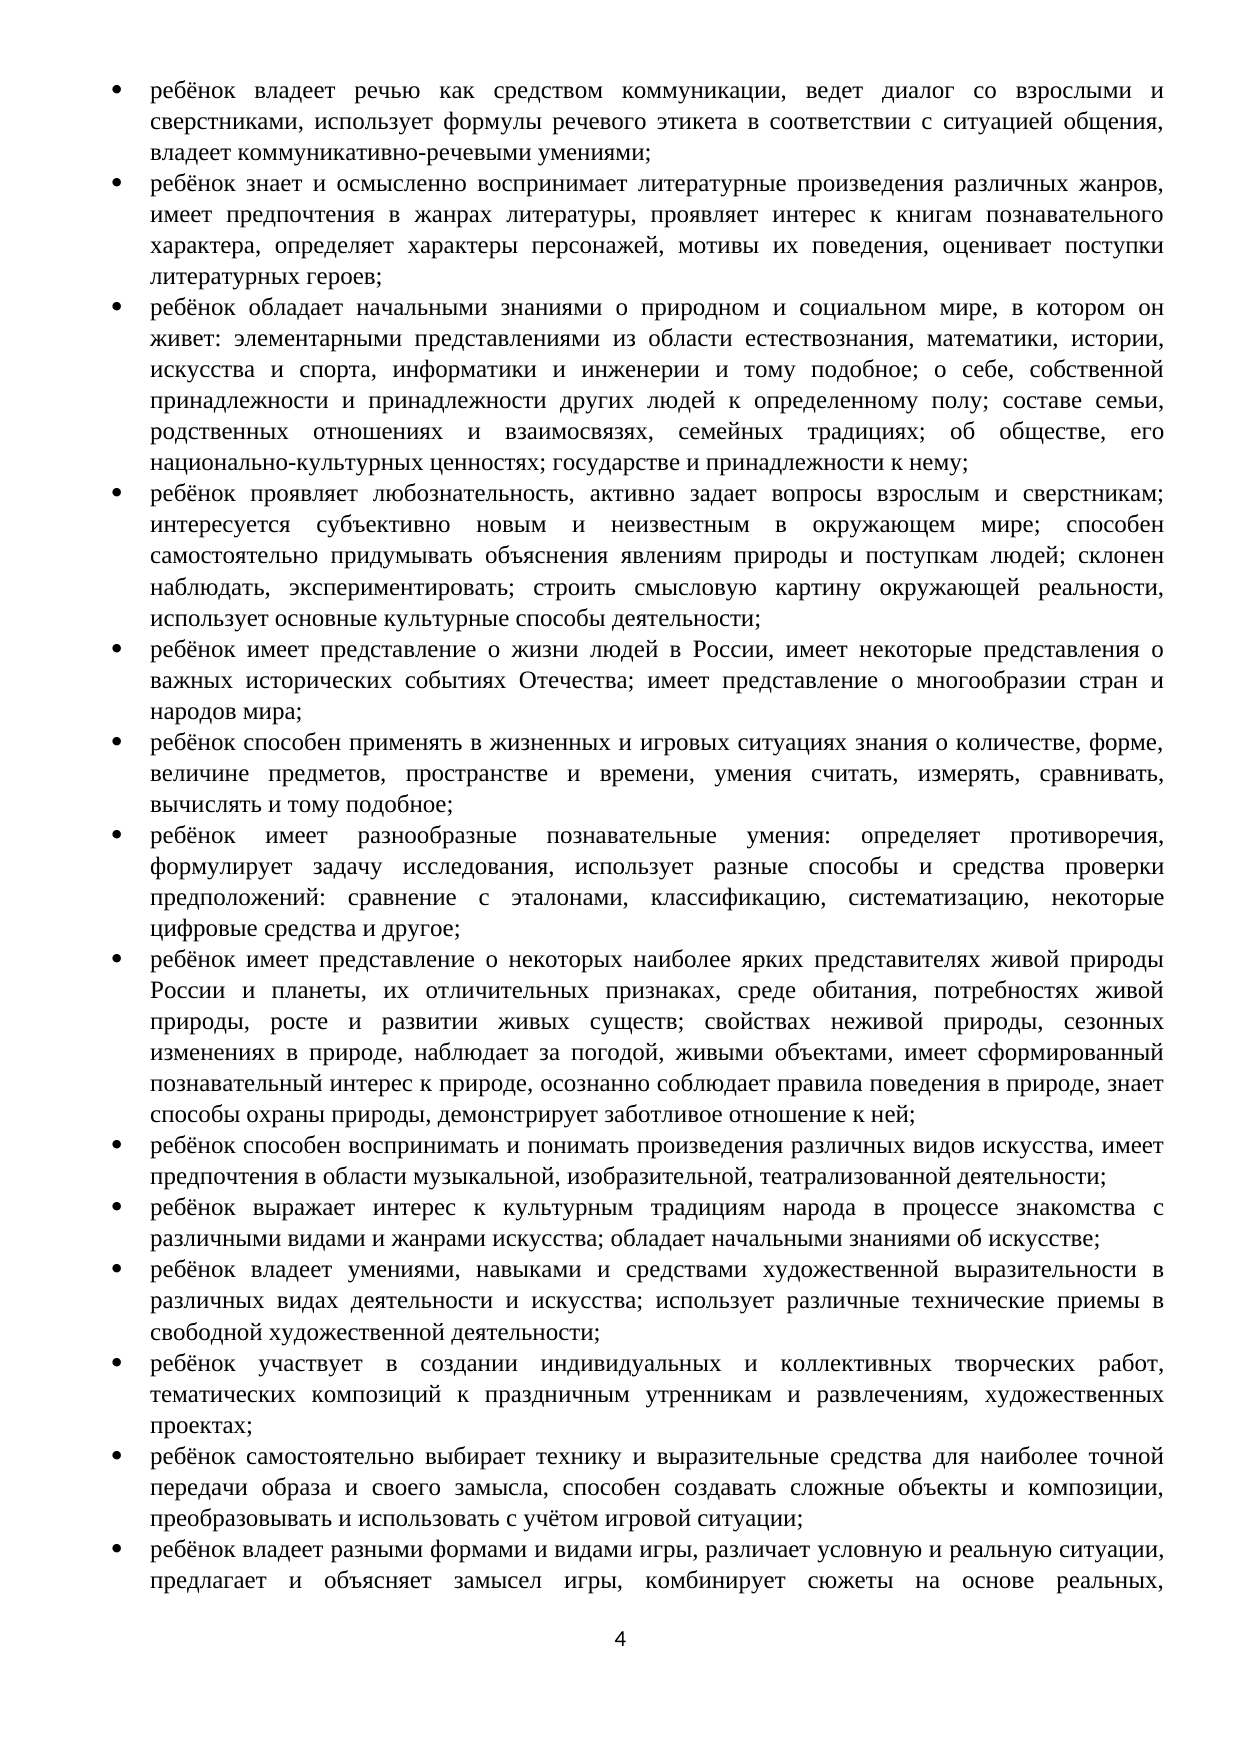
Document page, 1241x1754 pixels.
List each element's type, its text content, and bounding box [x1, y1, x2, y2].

list ребёнок имеет представление о некоторых наиболее ярких представителях живой природы России и планеты, их отличительных признаках, среде обитания, потребностях живой природы, росте и развитии живых существ; свойствах неживой природы, сезонных изменениях в природе, наблюдает за погодой, живыми объектами, имеет сформированный познавательный интерес к природе, осознанно соблюдает правила поведения в природе, знает способы охраны природы, демонстрирует заботливое отношение к ней; [112, 944, 1165, 1128]
list ребёнок имеет представление о жизни людей в России, имеет некоторые представления о важных исторических событиях Отечества; имеет представление о многообразии стран и народов мира; [112, 634, 1165, 724]
list ребёнок способен применять в жизненных и игровых ситуациях знания о количестве, форме, величине предметов, пространстве и времени, умения считать, измерять, сравнивать, вычислять и тому подобное; [112, 727, 1165, 818]
list ребёнок способен воспринимать и понимать произведения различных видов искусства, имеет предпочтения в области музыкальной, изобразительной, театрализованной деятельности; [112, 1130, 1165, 1190]
list ребёнок проявляет любознательность, активно задает вопросы взрослым и сверстникам; интересуется субъективно новым и неизвестным в окружающем мире; способен самостоятельно придумывать объяснения явлениям природы и поступкам людей; склонен наблюдать, экспериментировать; строить смысловую картину окружающей реальности, использует основные культурные способы деятельности; [112, 478, 1165, 631]
list ребёнок владеет умениями, навыками и средствами художественной выразительности в различных видах деятельности и искусства; использует различные технические приемы в свободной художественной деятельности; [112, 1254, 1165, 1345]
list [112, 1534, 1165, 1594]
list ребёнок знает и осмысленно воспринимает литературные произведения различных жанров, имеет предпочтения в жанрах литературы, проявляет интерес к книгам познавательного характера, определяет характеры персонажей, мотивы их поведения, оценивает поступки литературных героев; [112, 168, 1165, 290]
list ребёнок имеет разнообразные познавательные умения: определяет противоречия, формулирует задачу исследования, использует разные способы и средства проверки предположений: сравнение с эталонами, классификацию, систематизацию, некоторые цифровые средства и другое; [112, 820, 1165, 942]
list ребёнок самостоятельно выбирает технику и выразительные средства для наиболее точной передачи образа и своего замысла, способен создавать сложные объекты и композиции, преобразовывать и использовать с учётом игровой ситуации; [112, 1441, 1165, 1532]
list ребёнок участвует в создании индивидуальных и коллективных творческих работ, тематических композиций к праздничным утренникам и развлечениям, художественных проектах; [112, 1348, 1165, 1438]
list ребёнок обладает начальными знаниями о природном и социальном мире, в котором он живет: элементарными представлениями из области естествознания, математики, истории, искусства и спорта, информатики и инженерии и тому подобное; о себе, собственной принадлежности и принадлежности других людей к определенному полу; составе семьи, родственных отношениях и взаимосвязях, семейных традициях; об обществе, его национально-культурных ценностях; государстве и принадлежности к нему; [112, 292, 1165, 476]
list ребёнок владеет речью как средством коммуникации, ведет диалог со взрослыми и сверстниками, использует формулы речевого этикета в соответствии с ситуацией общения, владеет коммуникативно-речевыми умениями; [112, 75, 1165, 166]
list ребёнок выражает интерес к культурным традициям народа в процессе знакомства с различными видами и жанрами искусства; обладает начальными знаниями об искусстве; [112, 1192, 1165, 1252]
